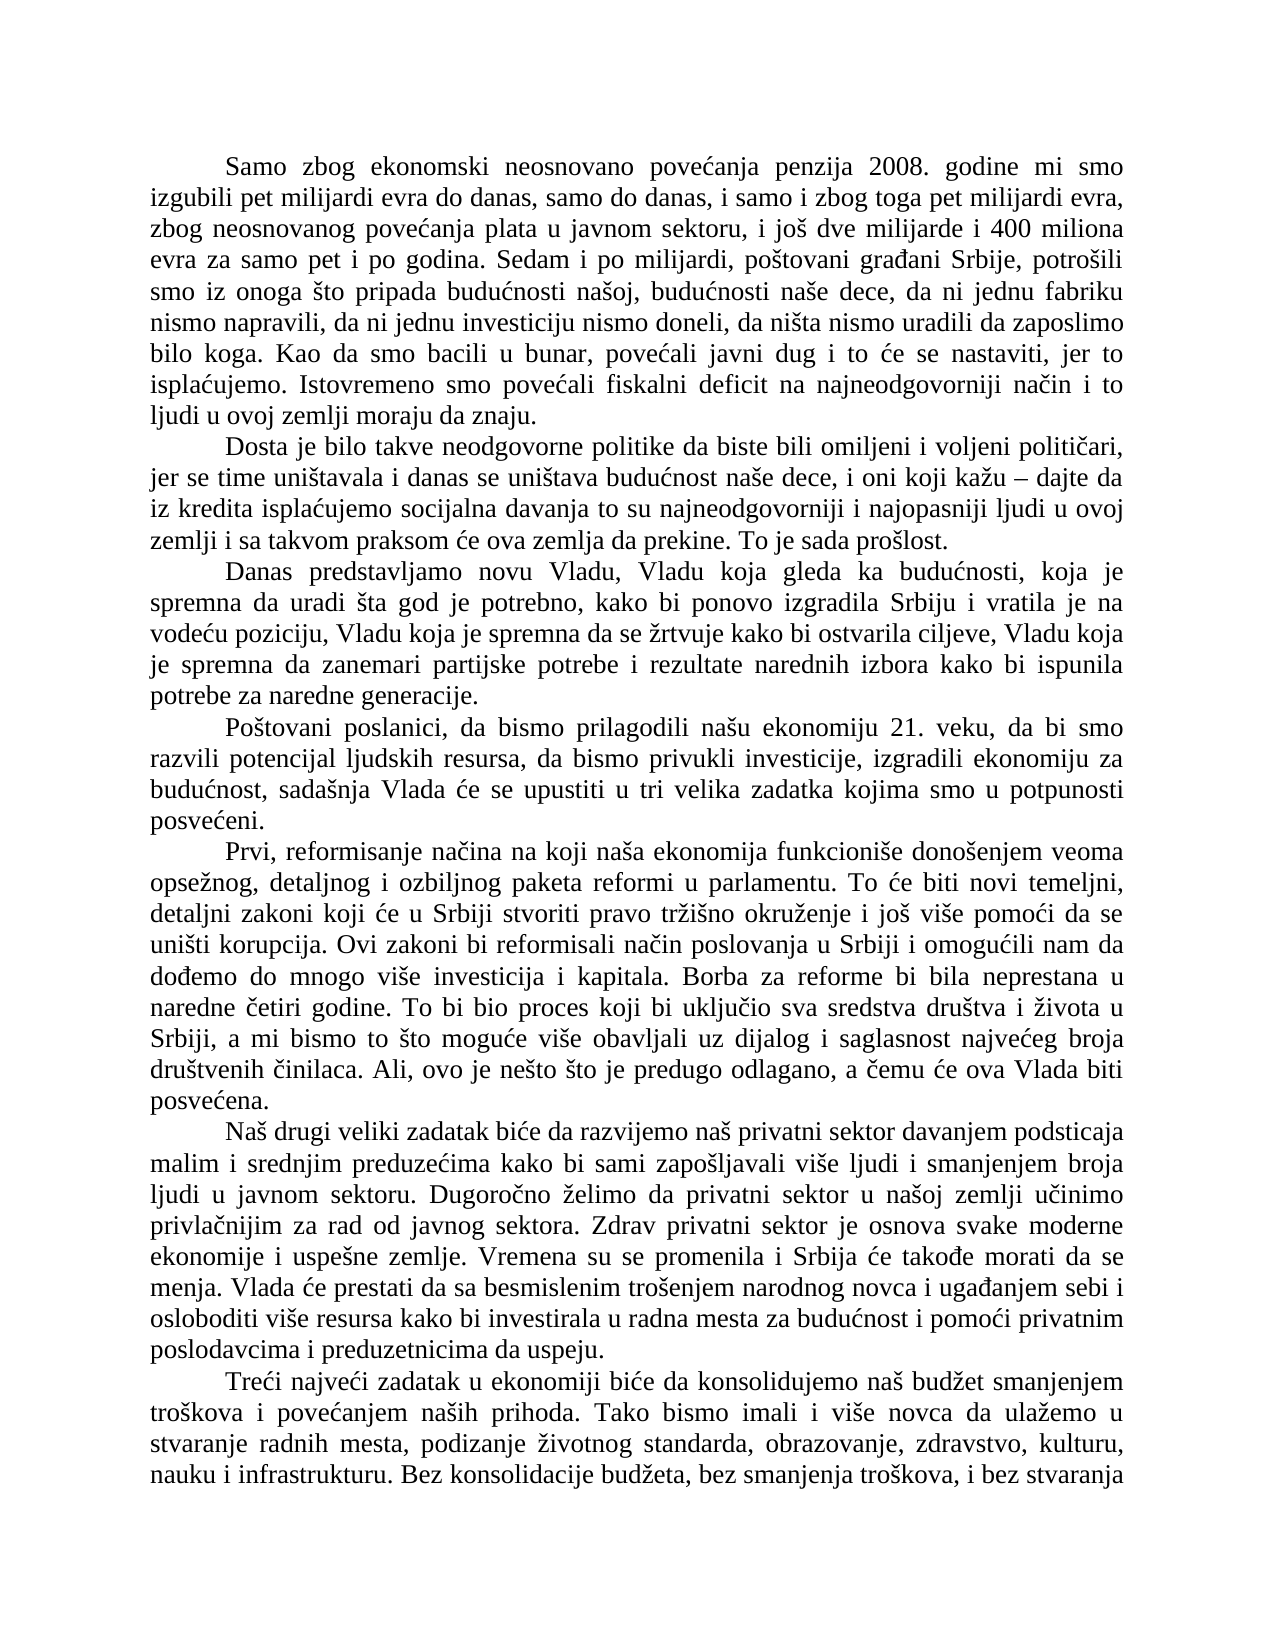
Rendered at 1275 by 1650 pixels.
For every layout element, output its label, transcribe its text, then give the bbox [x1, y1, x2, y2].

text Prvi, reformisanje načina na koji naša ekonomija funkcioniše donošenjem veoma opsežnog, detaljnog i ozbiljnog paketa reformi u parlamentu. To će biti novi temeljni, detaljni zakoni koji će u Srbiji stvoriti pravo tržišno okruženje i još više pomoći da se uništi korupcija. Ovi zakoni bi reformisali način poslovanja u Srbiji i omogućili nam da dođemo do mnogo više investicija i kapitala. Borba za reforme bi bila neprestana u naredne četiri godine. To bi bio proces koji bi uključio sva sredstva društva i života u Srbiji, a mi bismo to što moguće više obavljali uz dijalog i saglasnost najvećeg broja društvenih činilaca. Ali, ovo je nešto što je predugo odlagano, a čemu će ova Vlada biti posvećena. [150, 835, 1125, 1116]
text Samo zbog ekonomski neosnovano povećanja penzija 2008. godine mi smo izgubili pet milijardi evra do danas, samo do danas, i samo i zbog toga pet milijardi evra, zbog neosnovanog povećanja plata u javnom sektoru, i još dve milijarde i 400 miliona evra za samo pet i po godina. Sedam i po milijardi, poštovani građani Srbije, potrošili smo iz onoga što pripada budućnosti našoj, budućnosti naše dece, da ni jednu fabriku nismo napravili, da ni jednu investiciju nismo doneli, da ništa nismo uradili da zaposlimo bilo koga. Kao da smo bacili u bunar, povećali javni dug i to će se nastaviti, jer to isplaćujemo. Istovremeno smo povećali fiskalni deficit na najneodgovorniji način i to ljudi u ovoj zemlji moraju da znaju. [150, 150, 1125, 430]
text Danas predstavljamo novu Vladu, Vladu koja gleda ka budućnosti, koja je spremna da uradi šta god je potrebno, kako bi ponovo izgradila Srbiju i vratila je na vodeću poziciju, Vladu koja je spremna da se žrtvuje kako bi ostvarila ciljeve, Vladu koja je spremna da zanemari partijske potrebe i rezultate narednih izbora kako bi ispunila potrebe za naredne generacije. [150, 555, 1125, 711]
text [150, 1365, 1125, 1489]
text Dosta je bilo takve neodgovorne politike da biste bili omiljeni i voljeni političari, jer se time uništavala i danas se uništava budućnost naše dece, i oni koji kažu – dajte da iz kredita isplaćujemo socijalna davanja to su najneodgovorniji i najopasniji ljudi u ovoj zemlji i sa takvom praksom će ova zemlja da prekine. To je sada prošlost. [150, 430, 1125, 555]
text Poštovani poslanici, da bismo prilagodili našu ekonomiju 21. veku, da bi smo razvili potencijal ljudskih resursa, da bismo privukli investicije, izgradili ekonomiju za budućnost, sadašnja Vlada će se upustiti u tri velika zadatka kojima smo u potpunosti posvećeni. [150, 711, 1125, 835]
text Naš drugi veliki zadatak biće da razvijemo naš privatni sektor davanjem podsticaja malim i srednjim preduzećima kako bi sami zapošljavali više ljudi i smanjenjem broja ljudi u javnom sektoru. Dugoročno želimo da privatni sektor u našoj zemlji učinimo privlačnijim za rad od javnog sektora. Zdrav privatni sektor je osnova svake moderne ekonomije i uspešne zemlje. Vremena su se promenila i Srbija će takođe morati da se menja. Vlada će prestati da sa besmislenim trošenjem narodnog novca i ugađanjem sebi i osloboditi više resursa kako bi investirala u radna mesta za budućnost i pomoći privatnim poslodavcima i preduzetnicima da uspeju. [150, 1116, 1125, 1365]
